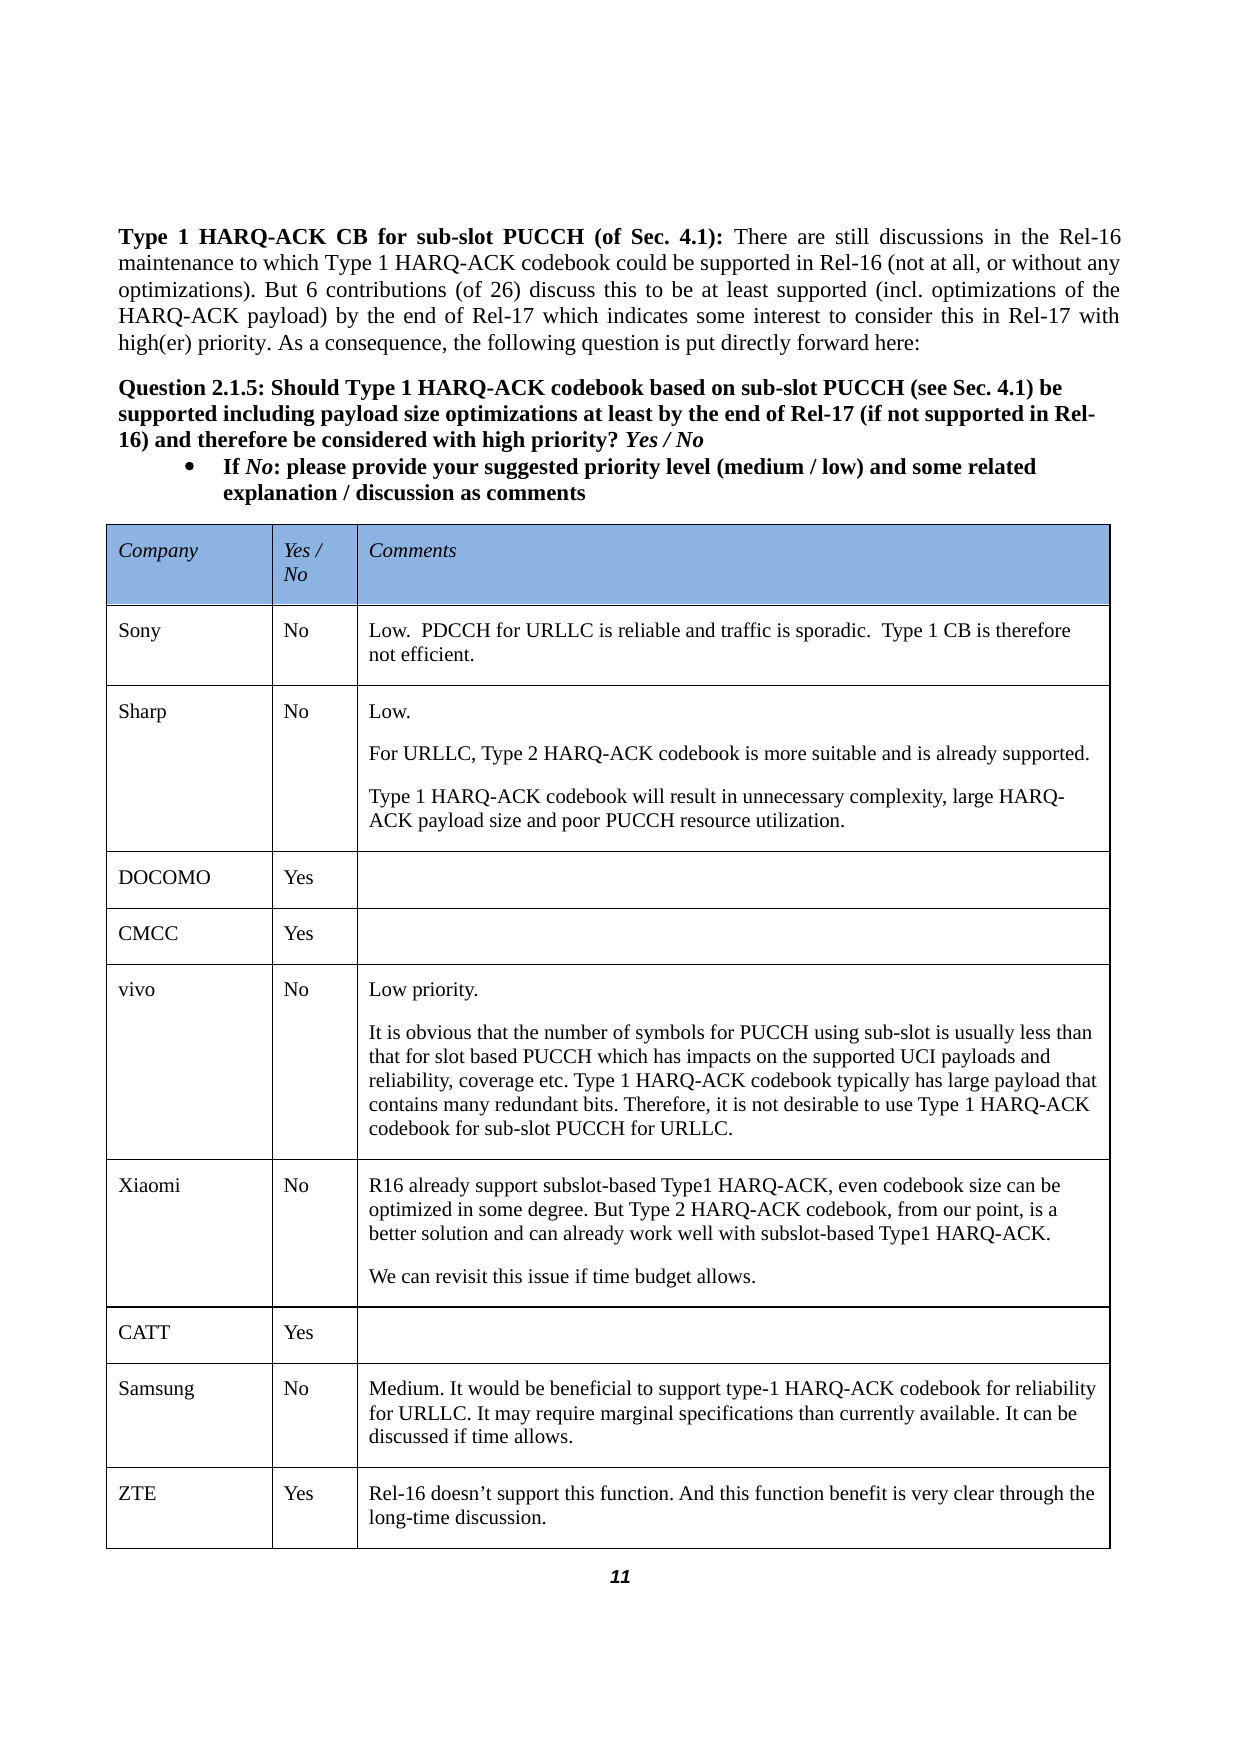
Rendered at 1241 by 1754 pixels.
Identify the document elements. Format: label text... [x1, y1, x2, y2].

table_cell Samsung [107, 1364, 272, 1467]
text Type 1 HARQ-ACK CB for sub-slot PUCCH (of Sec. 4.1): There are still discussions in the Rel-16 maintenance to which Type 1 HARQ-ACK codebook could be supported in Rel-16 (not at all, or without any optimizations). But 6 contributions (of 26) discuss this to be at least supported (incl. optimizations of the HARQ-ACK payload) by the end of Rel-17 which indicates some interest to consider this in Rel-17 with high(er) priority. As a consequence, the following question is put directly forward here: [118, 223, 1122, 355]
table_cell Xiaomi [107, 1160, 272, 1306]
table_cell vivo [107, 965, 272, 1159]
table_cell [358, 852, 1109, 907]
table_header Comments [358, 525, 1109, 604]
table_cell R16 already support subslot-based Type1 HARQ-ACK, even codebook size can be optimized in some degree. But Type 2 HARQ-ACK codebook, from our point, is a better solution and can already work well with subslot-based Type1 HARQ-ACK. We can revisit this issue if time budget allows. [358, 1160, 1109, 1306]
table_cell Rel-16 doesn’t support this function. And this function benefit is very clear through the long-time discussion. [358, 1468, 1109, 1548]
list If No: please provide your suggested priority level (medium / low) and some related explanation / discussion as comments [185, 453, 1122, 505]
table_header Yes / No [273, 525, 357, 604]
table_cell [358, 909, 1109, 964]
table_cell [358, 1308, 1109, 1363]
table_cell Sony [107, 606, 272, 685]
table_cell DOCOMO [107, 852, 272, 907]
table_cell ZTE [107, 1468, 272, 1548]
table_cell Sharp [107, 686, 272, 851]
table_cell No [273, 1364, 357, 1467]
table_cell Medium. It would be beneficial to support type-1 HARQ-ACK codebook for reliability for URLLC. It may require marginal specifications than currently available. It can be discussed if time allows. [358, 1364, 1109, 1467]
table_cell Yes [273, 1308, 357, 1363]
table_cell Low. For URLLC, Type 2 HARQ-ACK codebook is more suitable and is already supported. Type 1 HARQ-ACK codebook will result in unnecessary complexity, large HARQ-ACK payload size and poor PUCCH resource utilization. [358, 686, 1109, 851]
table_cell No [273, 606, 357, 685]
table_cell No [273, 965, 357, 1159]
table_cell Yes [273, 852, 357, 907]
table_cell CMCC [107, 909, 272, 964]
table_cell CATT [107, 1308, 272, 1363]
table_cell No [273, 1160, 357, 1306]
table_cell Low. PDCCH for URLLC is reliable and traffic is sporadic. Type 1 CB is therefore not efficient. [358, 606, 1109, 685]
table_cell Low priority. It is obvious that the number of symbols for PUCCH using sub-slot is usually less than that for slot based PUCCH which has impacts on the supported UCI payloads and reliability, coverage etc. Type 1 HARQ-ACK codebook typically has large payload that contains many redundant bits. Therefore, it is not desirable to use Type 1 HARQ-ACK codebook for sub-slot PUCCH for URLLC. [358, 965, 1109, 1159]
table_cell Yes [273, 1468, 357, 1548]
table_header Company [107, 525, 272, 604]
table_cell Yes [273, 909, 357, 964]
list Question 2.1.5: Should Type 1 HARQ-ACK codebook based on sub-slot PUCCH (see Sec. 4.1) be supported including payload size optimizations at least by the end of Rel-17 (if not supported in Rel-16) and therefore be considered with high priority? Yes / No [118, 374, 1122, 453]
table_cell No [273, 686, 357, 851]
